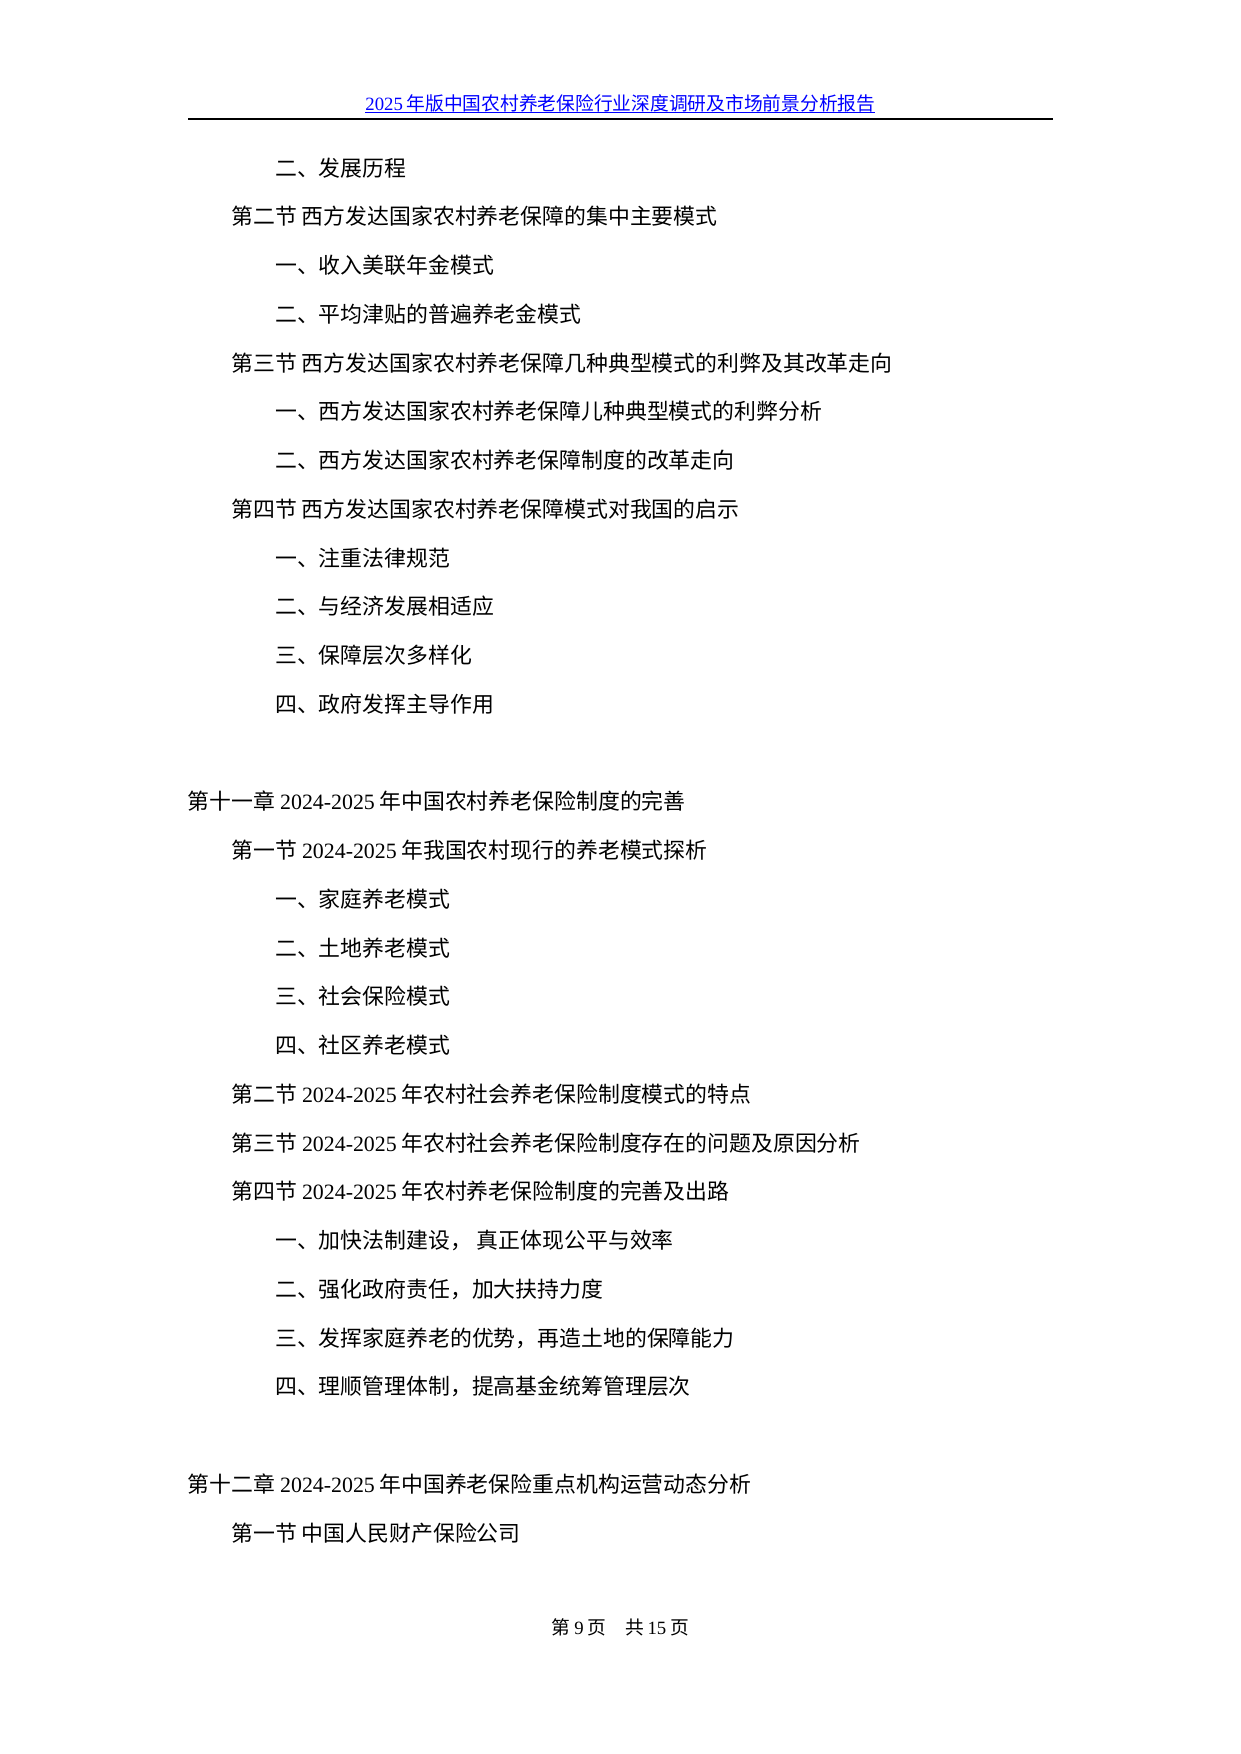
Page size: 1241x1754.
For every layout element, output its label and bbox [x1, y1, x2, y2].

text [187, 150, 1053, 1548]
